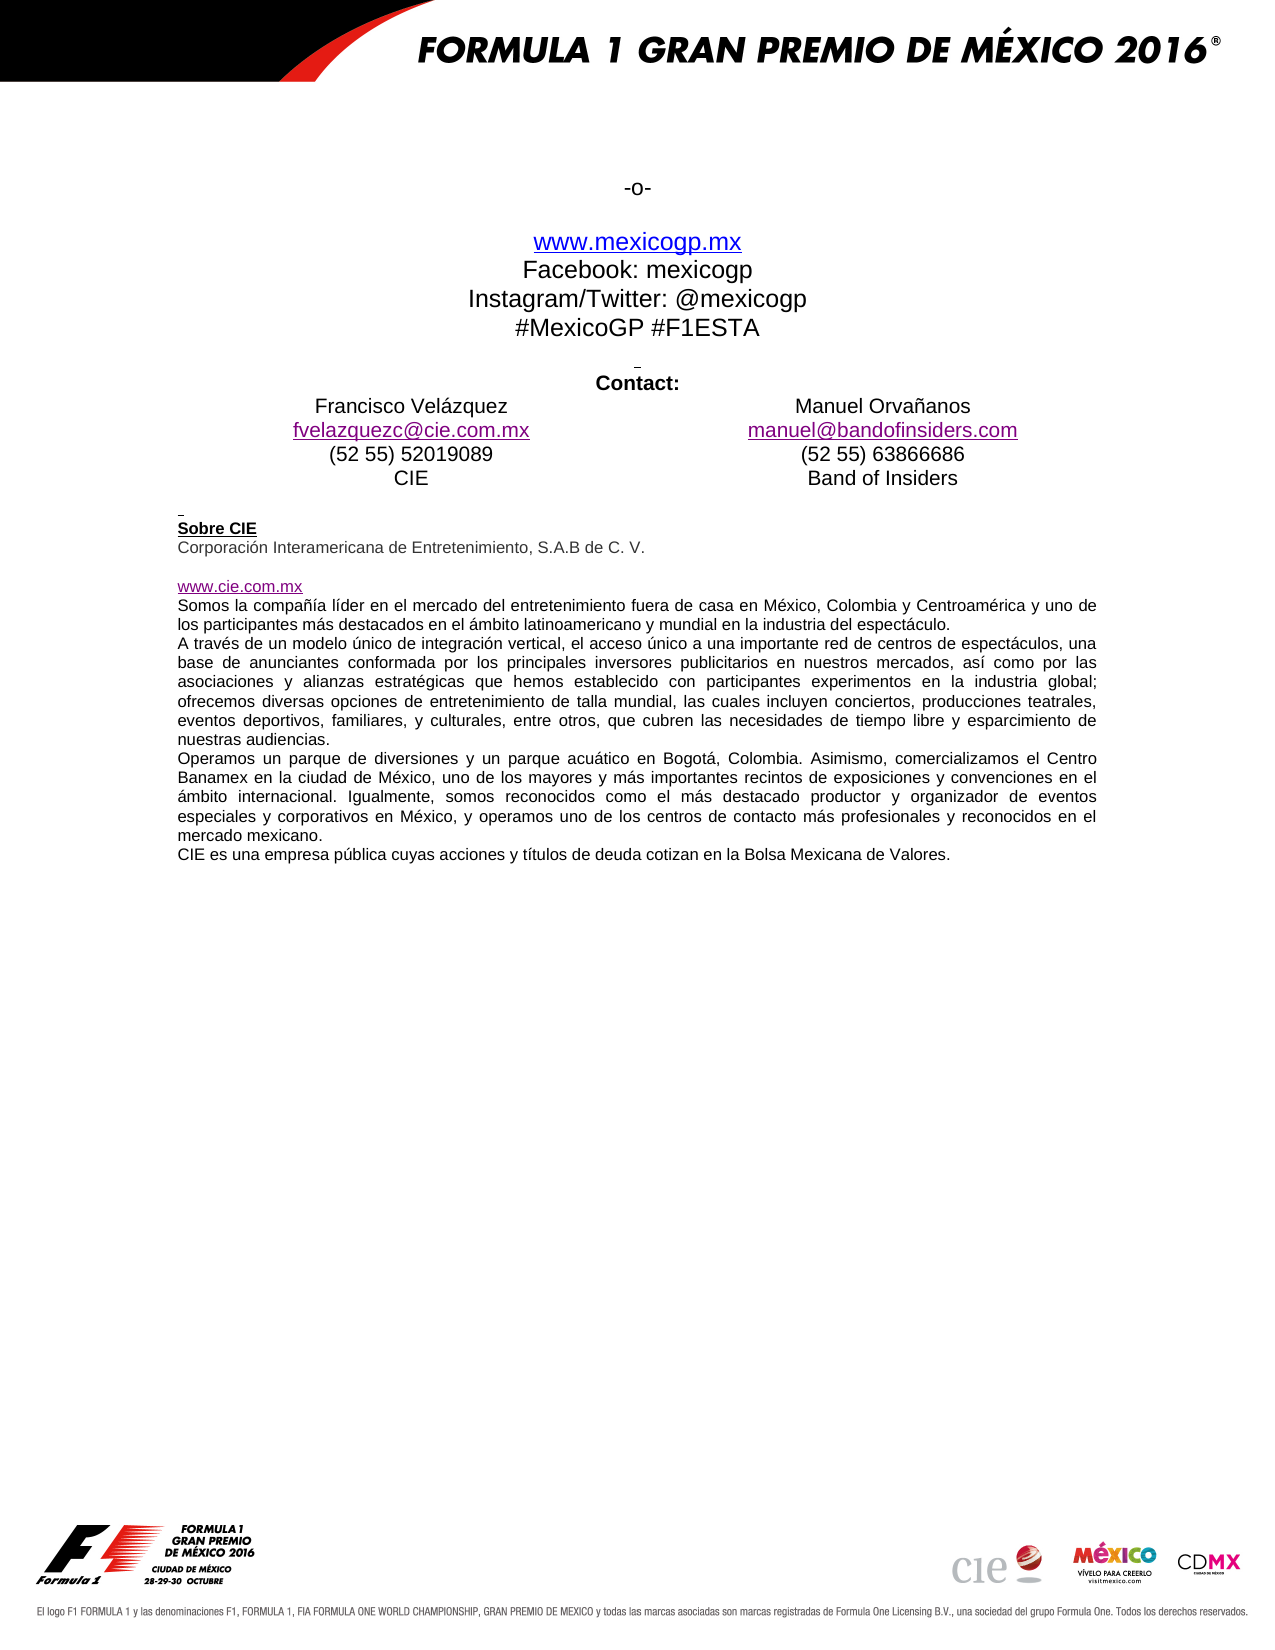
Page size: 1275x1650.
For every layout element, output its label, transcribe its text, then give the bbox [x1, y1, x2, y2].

text Sobre CIE [177, 519, 1098, 538]
picture [0, 0, 1275, 1650]
text -o- [177, 174, 1098, 200]
text Operamos un parque de diversiones y un parque acuático en Bogotá, Colombia. Asimismo, comercializamos el Centro Banamex en la ciudad de México, uno de los mayores y más importantes recintos de exposiciones y convenciones en el ámbito internacional. Igualmente, somos reconocidos como el más destacado productor y organizador de eventos especiales y corporativos en México, y operamos uno de los centros de contacto más profesionales y reconocidos en el mercado mexicano. [177, 749, 1098, 845]
text Facebook: mexicogp [177, 255, 1098, 284]
text Contact: [177, 370, 1098, 394]
text A través de un modelo único de integración vertical, el acceso único a una importante red de centros de espectáculos, una base de anunciantes conformada por los principales inversores publicitarios en nuestros mercados, así como por las asociaciones y alianzas estratégicas que hemos establecido con participantes experimentos en la industria global; ofrecemos diversas opciones de entretenimiento de talla mundial, las cuales incluyen conciertos, producciones teatrales, eventos deportivos, familiares, y culturales, entre otros, que cubren las necesidades de tiempo libre y esparcimiento de nuestras audiencias. [177, 634, 1098, 749]
text Instagram/Twitter: @mexicogp [177, 284, 1098, 313]
text #MexicoGP #F1ESTA [177, 313, 1098, 342]
text Somos la compañía líder en el mercado del entretenimiento fuera de casa en México, Colombia y Centroamérica y uno de los participantes más destacados en el ámbito latinoamericano y mundial en la industria del espectáculo. [177, 596, 1098, 634]
table_header Francisco Velázquez fvelazquezc@cie.com.mx (52 55) 52019089 CIE [177, 394, 645, 490]
table_header Manuel Orvañanos manuel@bandofinsiders.com (52 55) 63866686 Band of Insiders [645, 394, 1120, 490]
text www.mexicogp.mx [177, 227, 1098, 255]
text www.cie.com.mx [177, 576, 1098, 596]
text CIE es una empresa pública cuyas acciones y títulos de deuda cotizan en la Bolsa Mexicana de Valores. [177, 845, 1098, 864]
text Corporación Interamericana de Entretenimiento, S.A.B de C. V. [177, 538, 1098, 557]
